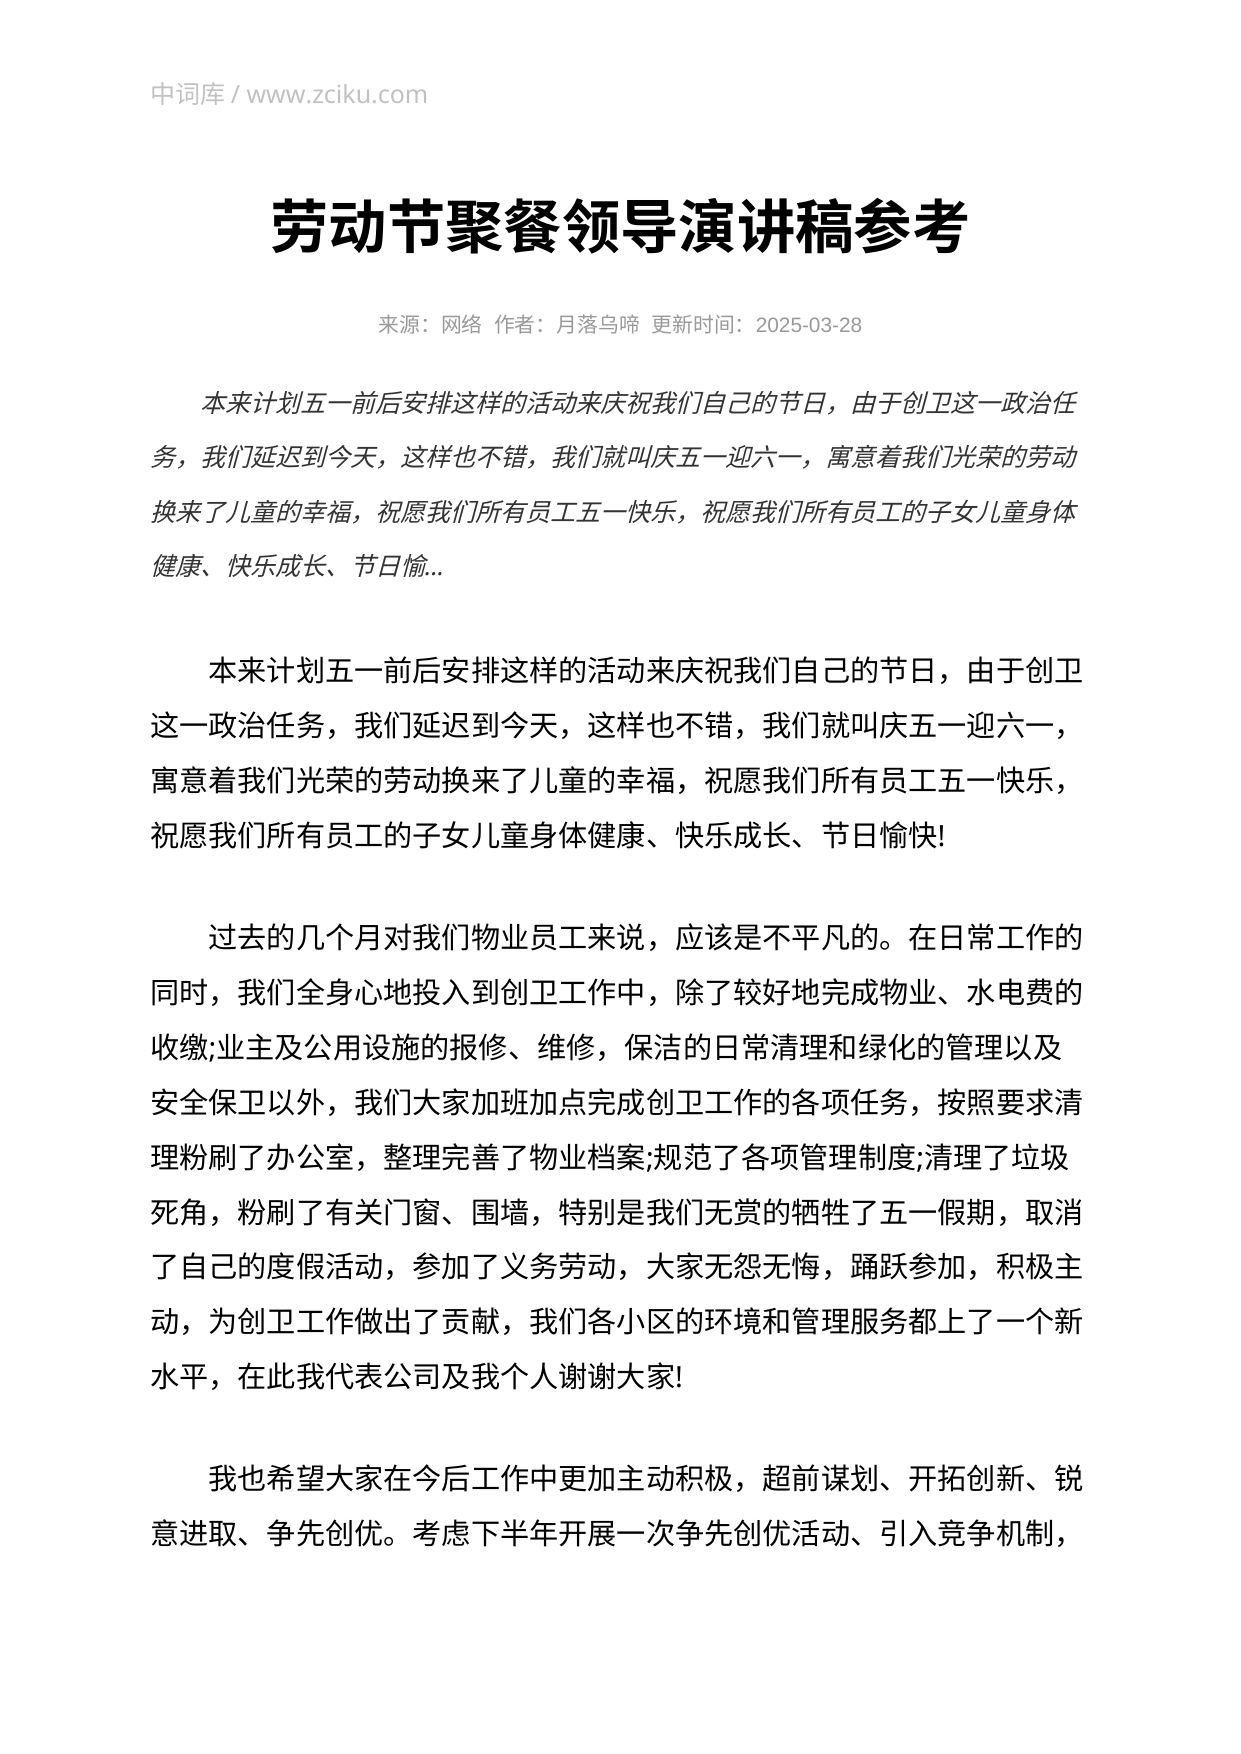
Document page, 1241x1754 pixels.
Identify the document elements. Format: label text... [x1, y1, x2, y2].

text 本来计划五一前后安排这样的活动来庆祝我们自己的节日，由于创卫这一政治任务，我们延迟到今天，这样也不错，我们就叫庆五一迎六一，寓意着我们光荣的劳动换来了儿童的幸福，祝愿我们所有员工五一快乐，祝愿我们所有员工的子女儿童身体健康、快乐成长、节日愉... [150, 383, 1090, 583]
text 来源：网络 作者：月落乌啼 更新时间：2025-03-28 [150, 313, 1090, 337]
text 本来计划五一前后安排这样的活动来庆祝我们自己的节日，由于创卫这一政治任务，我们延迟到今天，这样也不错，我们就叫庆五一迎六一，寓意着我们光荣的劳动换来了儿童的幸福，祝愿我们所有员工五一快乐，祝愿我们所有员工的子女儿童身体健康、快乐成长、节日愉快! [150, 648, 1090, 855]
subtitle 劳动节聚餐领导演讲稿参考 [150, 181, 1090, 266]
text 过去的几个月对我们物业员工来说，应该是不平凡的。在日常工作的同时，我们全身心地投入到创卫工作中，除了较好地完成物业、水电费的收缴;业主及公用设施的报修、维修，保洁的日常清理和绿化的管理以及安全保卫以外，我们大家加班加点完成创卫工作的各项任务，按照要求清理粉刷了办公室，整理完善了物业档案;规范了各项管理制度;清理了垃圾死角，粉刷了有关门窗、围墙，特别是我们无赏的牺牲了五一假期，取消了自己的度假活动，参加了义务劳动，大家无怨无悔，踊跃参加，积极主动，为创卫工作做出了贡献，我们各小区的环境和管理服务都上了一个新水平，在此我代表公司及我个人谢谢大家! [150, 914, 1090, 1396]
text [150, 1456, 1090, 1553]
